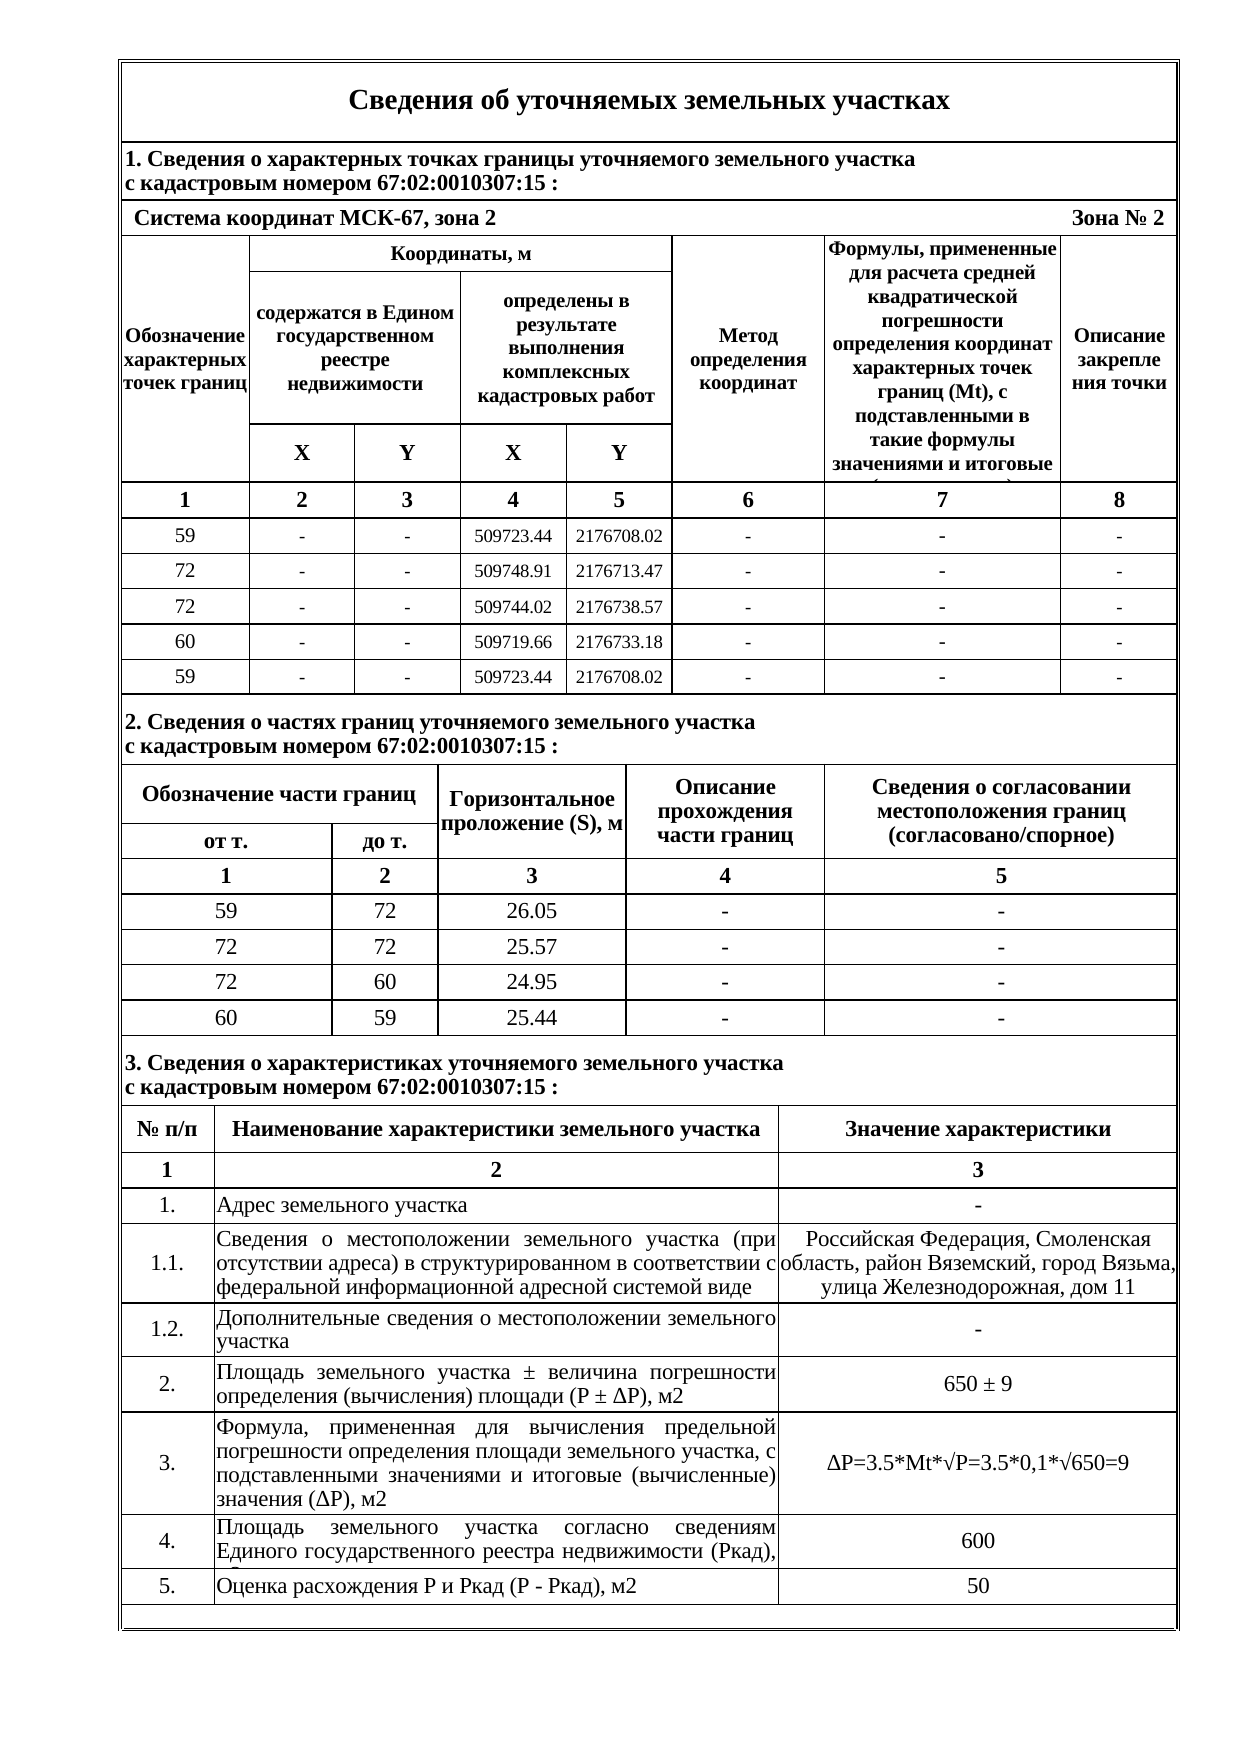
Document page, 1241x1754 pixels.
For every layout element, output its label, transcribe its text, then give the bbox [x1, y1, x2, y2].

table_cell № п/п [122, 1106, 214, 1152]
table_cell 6 [673, 483, 824, 517]
table_cell - [355, 660, 460, 693]
table_cell Координаты, м [250, 236, 671, 271]
table_cell 509719.66 [461, 625, 566, 659]
table_cell 509723.44 [461, 519, 566, 553]
table_cell X [250, 425, 354, 481]
table_cell 5. [122, 1569, 214, 1604]
table_cell - [779, 1189, 1176, 1223]
table_cell 26.05 [439, 895, 625, 929]
table_cell 4. [122, 1515, 214, 1568]
table_cell Сведения об уточняемых земельных участках [122, 63, 1176, 141]
table_cell 2 [215, 1153, 778, 1187]
table_cell 59 [333, 1001, 437, 1035]
table_cell - [673, 554, 824, 587]
table_cell от т. [122, 824, 331, 857]
table_cell 4 [461, 483, 566, 517]
table_cell 60 [122, 625, 249, 659]
table_cell 1 [122, 1153, 214, 1187]
table_cell 60 [122, 1001, 331, 1035]
table_cell содержатся в Едином государственном реестре недвижимости [250, 272, 460, 423]
table_cell Российская Федерация, Смоленская область, район Вяземский, город Вязьма, улица Железнодорожная, дом 11 [779, 1224, 1176, 1302]
table_cell - [1061, 625, 1176, 659]
table_cell [1166, 201, 1176, 235]
table_cell 1 [122, 859, 331, 893]
table_cell - [1061, 660, 1176, 693]
table_cell 509744.02 [461, 589, 566, 623]
table_cell - [825, 625, 1060, 659]
table_cell - [627, 1001, 824, 1035]
table_cell Y [567, 425, 671, 481]
table_cell - [250, 554, 354, 587]
table_cell 1.1. [122, 1224, 214, 1302]
table_cell - [355, 519, 460, 553]
table_cell 1. Сведения о характерных точках границы уточняемого земельного участка с кадастровым номером 67:02:0010307:15 : [122, 143, 1176, 199]
table_cell 60 [333, 965, 437, 999]
table_cell 3. Сведения о характеристиках уточняемого земельного участка с кадастровым номером 67:02:0010307:15 : [122, 1046, 1176, 1105]
table_cell Площадь земельного участка согласно сведениям Единого государственного реестра недвижимости (Pкад), м2 [215, 1515, 778, 1568]
table_cell 2176738.57 [567, 589, 671, 623]
table_cell - [1061, 554, 1176, 587]
table_cell [122, 1036, 1176, 1046]
table_cell 72 [122, 965, 331, 999]
table_cell - [627, 895, 824, 929]
table_cell - [825, 554, 1060, 587]
table_cell определены в результате выполнения комплексных кадастровых работ [461, 272, 671, 423]
table_cell - [627, 930, 824, 963]
table_cell Система координат МСК-67, зона 2 [132, 201, 814, 235]
table_cell 8 [1061, 483, 1176, 517]
table_cell 2 [333, 859, 437, 893]
table_cell 7 [825, 483, 1060, 517]
table_cell - [250, 625, 354, 659]
table_cell [122, 1605, 1176, 1628]
table_cell 1.2. [122, 1304, 214, 1356]
table_cell X [461, 425, 566, 481]
table_cell Сведения о согласовании местоположения границ (согласовано/спорное) [825, 765, 1176, 857]
table_cell Адрес земельного участка [215, 1189, 778, 1223]
table_cell 5 [825, 859, 1176, 893]
table_cell Дополнительные сведения о местоположении земельного участка [215, 1304, 778, 1356]
table_cell - [355, 589, 460, 623]
table_cell Описание закрепле ния точки [1061, 236, 1176, 481]
table_cell Горизонтальное проложение (S), м [439, 765, 625, 857]
table_cell 3 [439, 859, 625, 893]
table_cell Оценка расхождения Р и Ркад (Р - Ркад), м2 [215, 1569, 778, 1604]
table_cell Формула, примененная для вычисления предельной погрешности определения площади земельного участка, с подставленными значениями и итоговые (вычисленные) значения (ΔР), м2 [215, 1413, 778, 1514]
table_cell Y [355, 425, 460, 481]
table_cell 3 [779, 1153, 1176, 1187]
table_cell 59 [122, 519, 249, 553]
table_cell - [825, 660, 1060, 693]
table_cell Обозначение части границ [122, 765, 437, 823]
table_cell 2176733.18 [567, 625, 671, 659]
table_cell Описание прохождения части границ [627, 765, 824, 857]
table_cell - [250, 660, 354, 693]
table_cell [122, 201, 132, 235]
table_cell 72 [122, 589, 249, 623]
table_cell Метод определения координат [673, 236, 824, 481]
table_cell - [825, 895, 1176, 929]
table_cell - [673, 660, 824, 693]
table_cell Сведения о местоположении земельного участка (при отсутствии адреса) в структурированном в соответствии с федеральной информационной адресной системой виде [215, 1224, 778, 1302]
table_cell 72 [122, 554, 249, 587]
table_cell - [779, 1304, 1176, 1356]
table_cell 2. Сведения о частях границ уточняемого земельного участка с кадастровым номером 67:02:0010307:15 : [122, 705, 1176, 763]
table_cell Обозначение характерных точек границ [122, 236, 249, 481]
table_cell - [1061, 589, 1176, 623]
table_cell - [825, 930, 1176, 963]
table_cell 509748.91 [461, 554, 566, 587]
table_cell - [825, 965, 1176, 999]
table_cell до т. [333, 824, 437, 857]
table_cell - [250, 589, 354, 623]
table_cell - [355, 554, 460, 587]
table_cell 72 [333, 930, 437, 963]
table_cell 2176708.02 [567, 660, 671, 693]
table_cell - [825, 519, 1060, 553]
table_cell [814, 201, 824, 235]
table_cell 509723.44 [461, 660, 566, 693]
table_cell - [825, 589, 1060, 623]
table_cell 25.44 [439, 1001, 625, 1035]
table_cell - [627, 965, 824, 999]
table_cell - [673, 625, 824, 659]
table_cell 1. [122, 1189, 214, 1223]
table_cell 59 [122, 895, 331, 929]
table_cell ∆P=3.5*Мt*√Р=3.5*0,1*√650=9 [779, 1413, 1176, 1514]
table_cell 59 [122, 660, 249, 693]
table_cell 5 [567, 483, 671, 517]
table_cell 24.95 [439, 965, 625, 999]
table_cell 650 ± 9 [779, 1357, 1176, 1411]
table_cell 3 [355, 483, 460, 517]
table_cell 600 [779, 1515, 1176, 1568]
table_cell - [1061, 519, 1176, 553]
table_cell Зона № 2 [824, 201, 1166, 235]
table_cell 2 [250, 483, 354, 517]
table_cell Формулы, примененные для расчета средней квадратической погрешности определения координат характерных точек границ (Mt), с подставленными в такие формулы значениями и итоговые (вычисленные) значения Mt, м [825, 236, 1060, 481]
table_cell - [825, 1001, 1176, 1035]
table_cell - [673, 589, 824, 623]
table_cell - [250, 519, 354, 553]
table_cell Значение характеристики [779, 1106, 1176, 1152]
table_cell 50 [779, 1569, 1176, 1604]
table_cell [122, 695, 1176, 705]
table_cell Площадь земельного участка ± величина погрешности определения (вычисления) площади (Р ± ΔР), м2 [215, 1357, 778, 1411]
table_cell 72 [333, 895, 437, 929]
table_cell Наименование характеристики земельного участка [215, 1106, 778, 1152]
table_cell - [673, 519, 824, 553]
table_cell 2. [122, 1357, 214, 1411]
table_cell 2176713.47 [567, 554, 671, 587]
table_cell [120, 1628, 1178, 1687]
table_cell 1 [122, 483, 249, 517]
table_cell 2176708.02 [567, 519, 671, 553]
table_cell 25.57 [439, 930, 625, 963]
table_cell 72 [122, 930, 331, 963]
table_cell 3. [122, 1413, 214, 1514]
table_cell - [355, 625, 460, 659]
table_cell 4 [627, 859, 824, 893]
